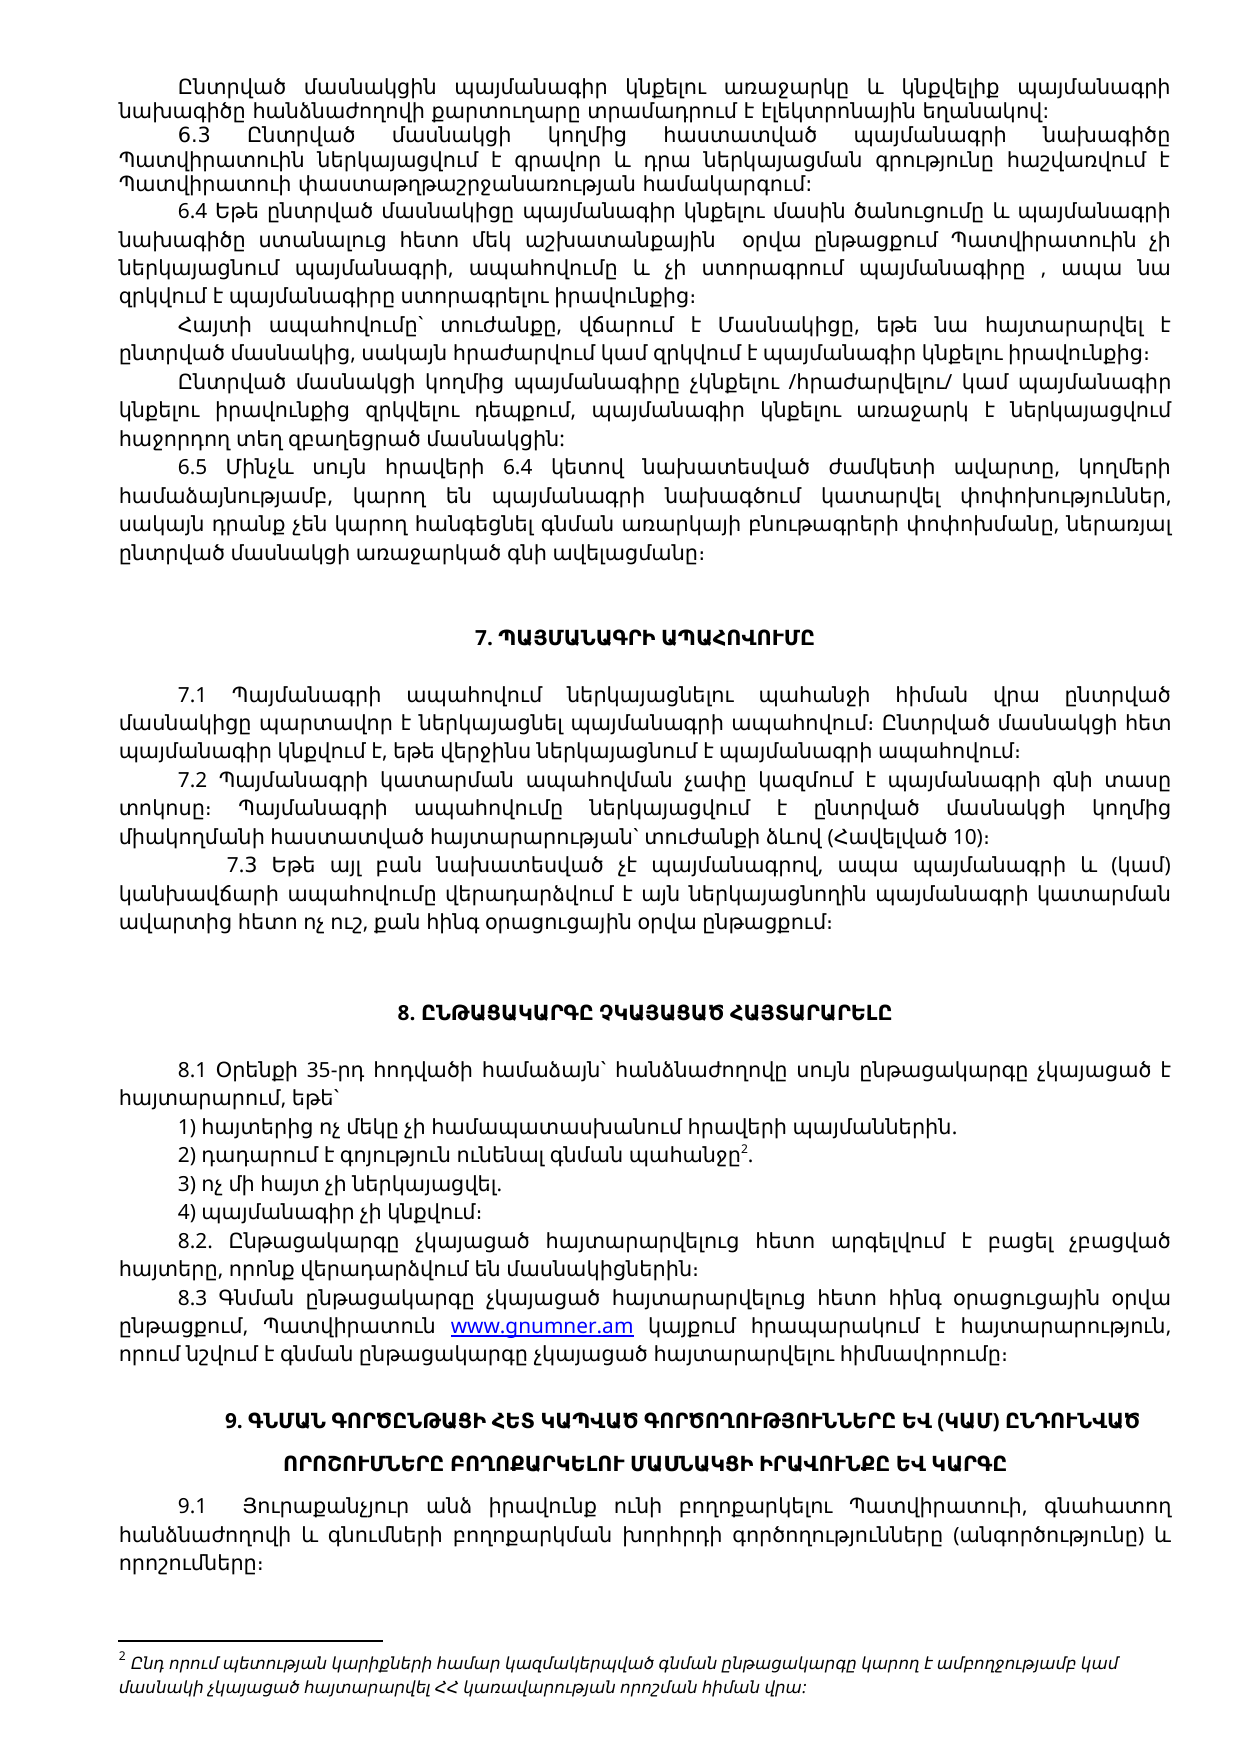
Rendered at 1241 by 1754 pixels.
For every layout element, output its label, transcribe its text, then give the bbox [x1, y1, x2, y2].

text 8.2. Ընթացակարգը չկայացած հայտարարվելուց հետո արգելվում է բացել չբացված հայտերը, որոնք վերադարձվում են մասնակիցներին։ [118, 1226, 1171, 1283]
text 3) ոչ մի հայտ չի ներկայացվել. [118, 1169, 1171, 1197]
text 2) դադարում է գոյություն ունենալ գնման պահանջը. [118, 1140, 1171, 1169]
text 7.2 Պայմանագրի կատարման ապահովման չափը կազմում է պայմանագրի գնի տասը տոկոսը։ Պայմանագրի ապահովումը ներկայացվում է ընտրված մասնակցի կողմից միակողմանի հաստատված հայտարարության` տուժանքի ձևով (Հավելված 10)։ [118, 765, 1171, 850]
text 8.3 Գնման ընթացակարգը չկայացած հայտարարվելուց հետո հինգ օրացուցային օրվա ընթացքում, Պատվիրատուն www.gnumner.am կայքում հրապարակում է հայտարարություն, որում նշվում է գնման ընթացակարգը չկայացած հայտարարվելու հիմնավորումը։ [118, 1283, 1171, 1368]
text Ընտրված մասնակցի կողմից պայմանագիրը չկնքելու /հրաժարվելու/ կամ պայմանագիր կնքելու իրավունքից զրկվելու դեպքում, պայմանագիր կնքելու առաջարկ է ներկայացվում հաջորդող տեղ զբաղեցրած մասնակցին: [118, 367, 1171, 452]
text 7.1 Պայմանագրի ապահովում ներկայացնելու պահանջի հիման վրա ընտրված մասնակիցը պարտավոր է ներկայացնել պայմանագրի ապահովում։ Ընտրված մասնակցի հետ պայմանագիր կնքվում է, եթե վերջինս ներկայացնում է պայմանագրի ապահովում։ [118, 680, 1171, 765]
text 6.3 Ընտրված մասնակցի կողմից հաստատված պայմանագրի նախագիծը Պատվիրատուին ներկայացվում է գրավոր և դրա ներկայացման գրությունը հաշվառվում է Պատվիրատուի փաստաթղթաշրջանառության համակարգում: [118, 123, 1171, 196]
text Հայտի ապահովումը` տուժանքը, վճարում է Մասնակիցը, եթե նա հայտարարվել է ընտրված մասնակից, սակայն հրաժարվում կամ զրկվում է պայմանագիր կնքելու իրավունքից։ [118, 310, 1171, 367]
text 9. ԳՆՄԱՆ ԳՈՐԾԸՆԹԱՑԻ ՀԵՏ ԿԱՊՎԱԾ ԳՈՐԾՈՂՈՒԹՅՈՒՆՆԵՐԸ ԵՎ (ԿԱՄ) ԸՆԴՈՒՆՎԱԾ ՈՐՈՇՈՒՄՆԵՐԸ ԲՈՂՈՔԱՐԿԵԼՈՒ ՄԱՍՆԱԿՑԻ ԻՐԱՎՈՒՆՔԸ ԵՎ ԿԱՐԳԸ [118, 1406, 1171, 1477]
text 6.5 Մինչև սույն հրավերի 6.4 կետով նախատեսված ժամկետի ավարտը, կողմերի համաձայնությամբ, կարող են պայմանագրի նախագծում կատարվել փոփոխություններ, սակայն դրանք չեն կարող հանգեցնել գնման առարկայի բնութագրերի փոփոխմանը, ներառյալ ընտրված մասնակցի առաջարկած գնի ավելացմանը։ [118, 452, 1171, 566]
text Ընտրված մասնակցին պայմանագիր կնքելու առաջարկը և կնքվելիք պայմանագրի նախագիծը հանձնաժողովի քարտուղարը տրամադրում է էլեկտրոնային եղանակով: [118, 75, 1171, 123]
text 7.3 Եթե այլ բան նախատեսված չէ պայմանագրով, ապա պայմանագրի և (կամ) կանխավճարի ապահովումը վերադարձվում է այն ներկայացնողին պայմանագրի կատարման ավարտից հետո ոչ ուշ, քան հինգ օրացուցային օրվա ընթացքում։ [118, 850, 1171, 936]
text 8.1 Օրենքի 35-րդ հոդվածի համաձայն` հանձնաժողովը սույն ընթացակարգը չկայացած է հայտարարում, եթե` [118, 1055, 1171, 1112]
text 7. ՊԱՅՄԱՆԱԳՐԻ ԱՊԱՀՈՎՈՒՄԸ [118, 623, 1171, 651]
text 9.1 Յուրաքանչյուր անձ իրավունք ունի բողոքարկելու Պատվիրատուի, գնահատող հանձնաժողովի և գնումների բողոքարկման խորհրդի գործողությունները (անգործությունը) և որոշումները։ [118, 1491, 1171, 1577]
text 4) պայմանագիր չի կնքվում։ [118, 1197, 1171, 1226]
text 6.4 Եթե ընտրված մասնակիցը պայմանագիր կնքելու մասին ծանուցումը և պայմանագրի նախագիծը ստանալուց հետո մեկ աշխատանքային օրվա ընթացքում Պատվիրատուին չի ներկայացնում պայմանագրի, ապահովումը և չի ստորագրում պայմանագիրը , ապա նա զրկվում է պայմանագիրը ստորագրելու իրավունքից։ [118, 196, 1171, 310]
text 8. ԸՆԹԱՑԱԿԱՐԳԸ ՉԿԱՅԱՑԱԾ ՀԱՅՏԱՐԱՐԵԼԸ [118, 998, 1171, 1027]
text 1) հայտերից ոչ մեկը չի համապատասխանում հրավերի պայմաններին. [118, 1112, 1171, 1140]
